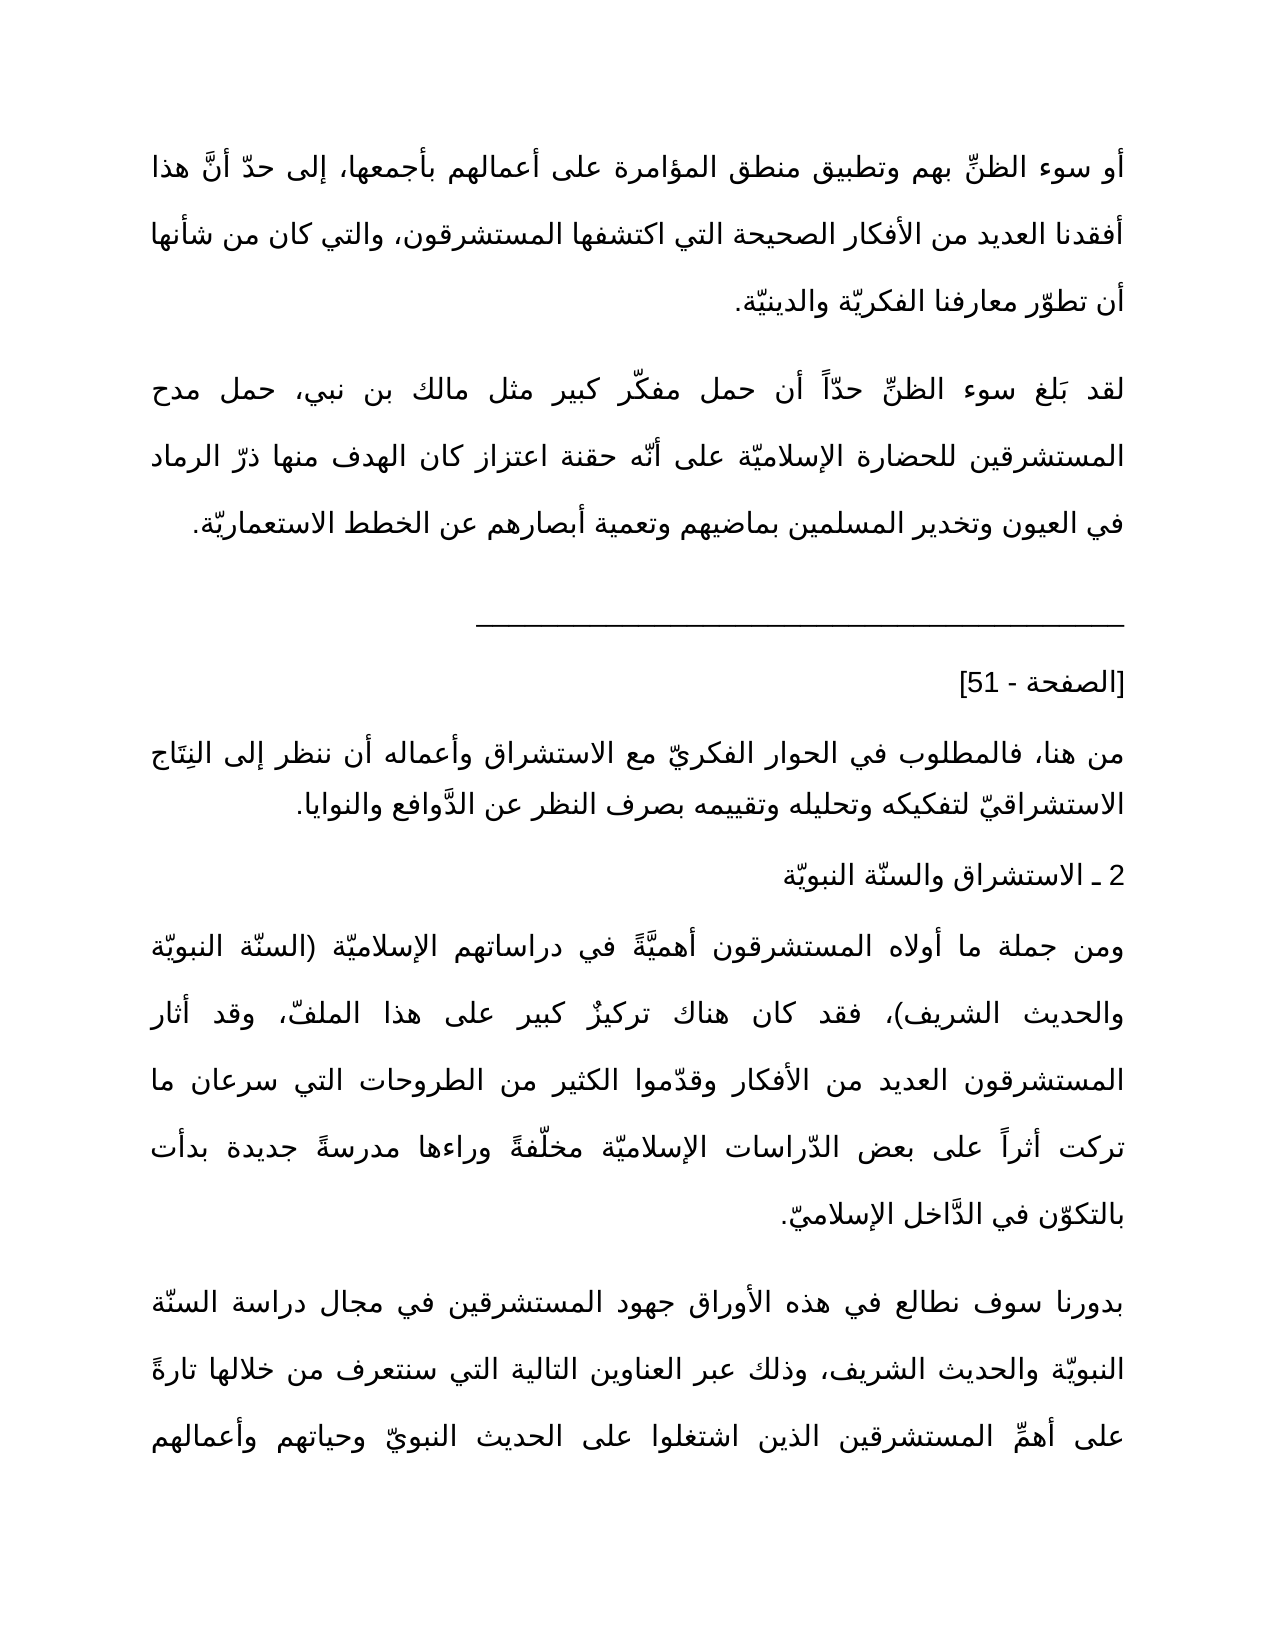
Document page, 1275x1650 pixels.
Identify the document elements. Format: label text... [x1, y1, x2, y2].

text 2 ـ الاستشراق والسنّة النبويّة [150, 858, 1125, 891]
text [150, 1285, 1125, 1453]
text لقد بَلغ سوء الظنِّ حدّاً أن حمل مفكّر كبير مثل مالك بن نبي، حمل مدح المستشرقين للحضارة الإسلاميّة على أنّه حقنة اعتزاز كان الهدف منها ذرّ الرماد في العيون وتخدير المسلمين بماضيهم وتعمية أبصارهم عن الخطط الاستعماريّة. [150, 372, 1125, 540]
text أو سوء الظنِّ بهم وتطبيق منطق المؤامرة على أعمالهم بأجمعها، إلى حدّ أنَّ هذا أفقدنا العديد من الأفكار الصحيحة التي اكتشفها المستشرقون، والتي كان من شأنها أن تطوّر معارفنا الفكريّة والدينيّة. [150, 150, 1125, 318]
text [الصفحة - 51] [150, 665, 1125, 699]
text من هنا، فالمطلوب في الحوار الفكريّ مع الاستشراق وأعماله أن ننظر إلى النِتَاج الاستشراقيّ لتفكيكه وتحليله وتقييمه بصرف النظر عن الدَّوافع والنوايا. [150, 736, 1125, 820]
text ومن جملة ما أولاه المستشرقون أهميَّةً في دراساتهم الإسلاميّة (السنّة النبويّة والحديث الشريف)، فقد كان هناك تركيزٌ كبير على هذا الملفّ، وقد أثار المستشرقون العديد من الأفكار وقدّموا الكثير من الطروحات التي سرعان ما تركت أثراً على بعض الدّراسات الإسلاميّة مخلّفةً وراءها مدرسةً جديدة بدأت بالتكوّن في الدَّاخل الإسلاميّ. [150, 929, 1125, 1231]
text ________________________________________ [150, 594, 1125, 628]
